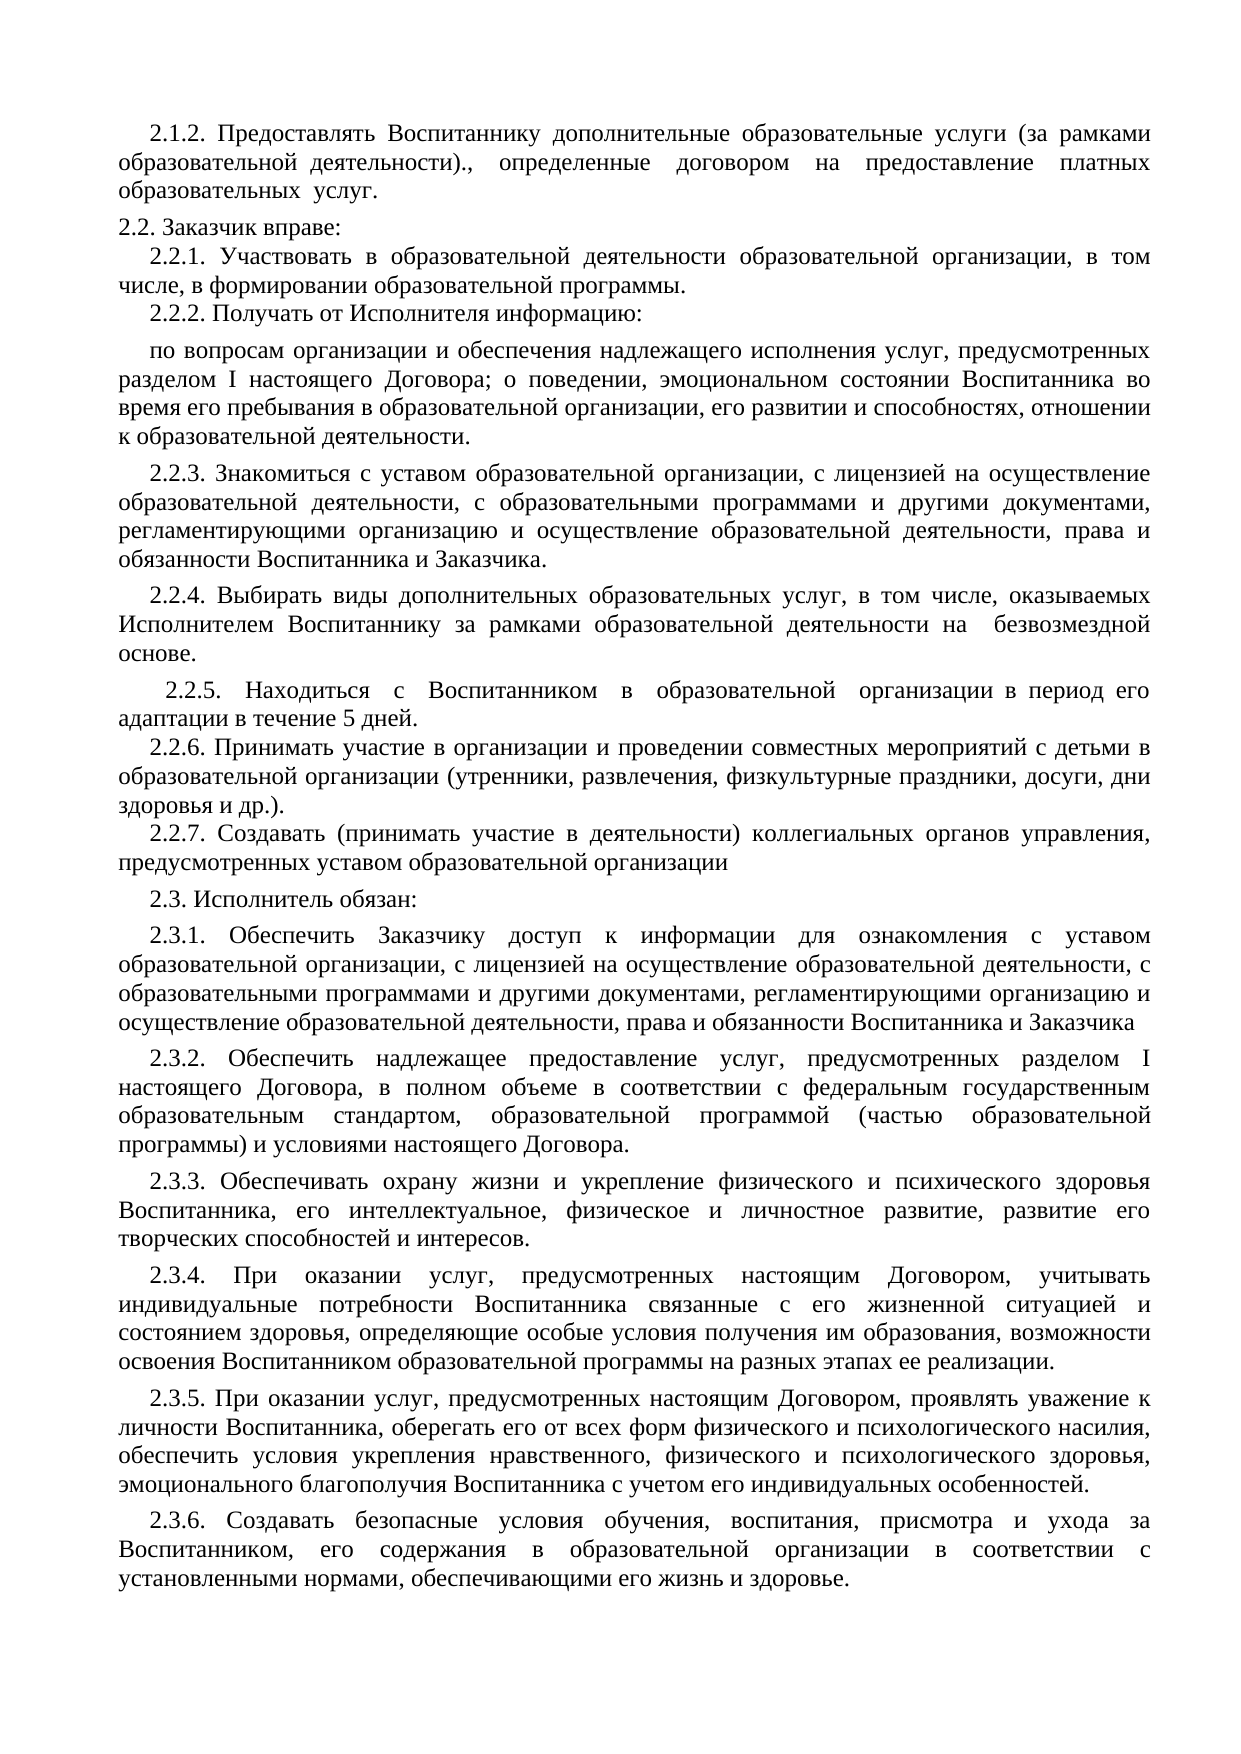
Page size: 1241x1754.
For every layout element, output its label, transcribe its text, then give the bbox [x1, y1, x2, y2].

text 2.2.5. Находиться с Воспитанником в образовательной организации в период его адаптации в течение 5 дней. [118, 675, 1152, 732]
text 2.3.5. При оказании услуг, предусмотренных настоящим Договором, проявлять уважение к личности Воспитанника, оберегать его от всех форм физического и психологического насилия, обеспечить условия укрепления нравственного, физического и психологического здоровья, эмоционального благополучия Воспитанника с учетом его индивидуальных особенностей. [118, 1383, 1152, 1498]
text 2.2.6. Принимать участие в организации и проведении совместных мероприятий с детьми в образовательной организации (утренники, развлечения, физкультурные праздники, досуги, дни здоровья и др.). [118, 732, 1152, 818]
text 2.3.3. Обеспечивать охрану жизни и укрепление физического и психического здоровья Воспитанника, его интеллектуальное, физическое и личностное развитие, развитие его творческих способностей и интересов. [118, 1166, 1152, 1252]
text 2.3.1. Обеспечить Заказчику доступ к информации для ознакомления с уставом образовательной организации, с лицензией на осуществление образовательной деятельности, с образовательными программами и другими документами, регламентирующими организацию и осуществление образовательной деятельности, права и обязанности Воспитанника и Заказчика [118, 920, 1152, 1035]
text 2.2.7. Создавать (принимать участие в деятельности) коллегиальных органов управления, предусмотренных уставом образовательной организации [118, 818, 1152, 876]
text по вопросам организации и обеспечения надлежащего исполнения услуг, предусмотренных разделом I настоящего Договора; о поведении, эмоциональном состоянии Воспитанника во время его пребывания в образовательной организации, его развитии и способностях, отношении к образовательной деятельности. [118, 335, 1152, 450]
text 2.3.2. Обеспечить надлежащее предоставление услуг, предусмотренных разделом I настоящего Договора, в полном объеме в соответствии с федеральным государственным образовательным стандартом, образовательной программой (частью образовательной программы) и условиями настоящего Договора. [118, 1043, 1152, 1158]
text 2.2.3. Знакомиться с уставом образовательной организации, с лицензией на осуществление образовательной деятельности, с образовательными программами и другими документами, регламентирующими организацию и осуществление образовательной деятельности, права и обязанности Воспитанника и Заказчика. [118, 458, 1152, 573]
text 2.2.4. Выбирать виды дополнительных образовательных услуг, в том числе, оказываемых Исполнителем Воспитаннику за рамками образовательной деятельности на безвозмездной основе. [118, 581, 1152, 667]
text 2.1.2. Предоставлять Воспитаннику дополнительные образовательные услуги (за рамками образовательной деятельности)., определенные договором на предоставление платных образовательных услуг. [118, 118, 1152, 204]
text 2.3.4. При оказании услуг, предусмотренных настоящим Договором, учитывать индивидуальные потребности Воспитанника связанные с его жизненной ситуацией и состоянием здоровья, определяющие особые условия получения им образования, возможности освоения Воспитанником образовательной программы на разных этапах ее реализации. [118, 1260, 1152, 1375]
text 2.3. Исполнитель обязан: [118, 884, 1152, 912]
text 2.3.6. Создавать безопасные условия обучения, воспитания, присмотра и ухода за Воспитанником, его содержания в образовательной организации в соответствии с установленными нормами, обеспечивающими его жизнь и здоровье. [118, 1506, 1152, 1592]
text 2.2. Заказчик вправе: [118, 212, 1152, 241]
text 2.2.1. Участвовать в образовательной деятельности образовательной организации, в том числе, в формировании образовательной программы. [118, 241, 1152, 298]
text 2.2.2. Получать от Исполнителя информацию: [118, 298, 1152, 327]
